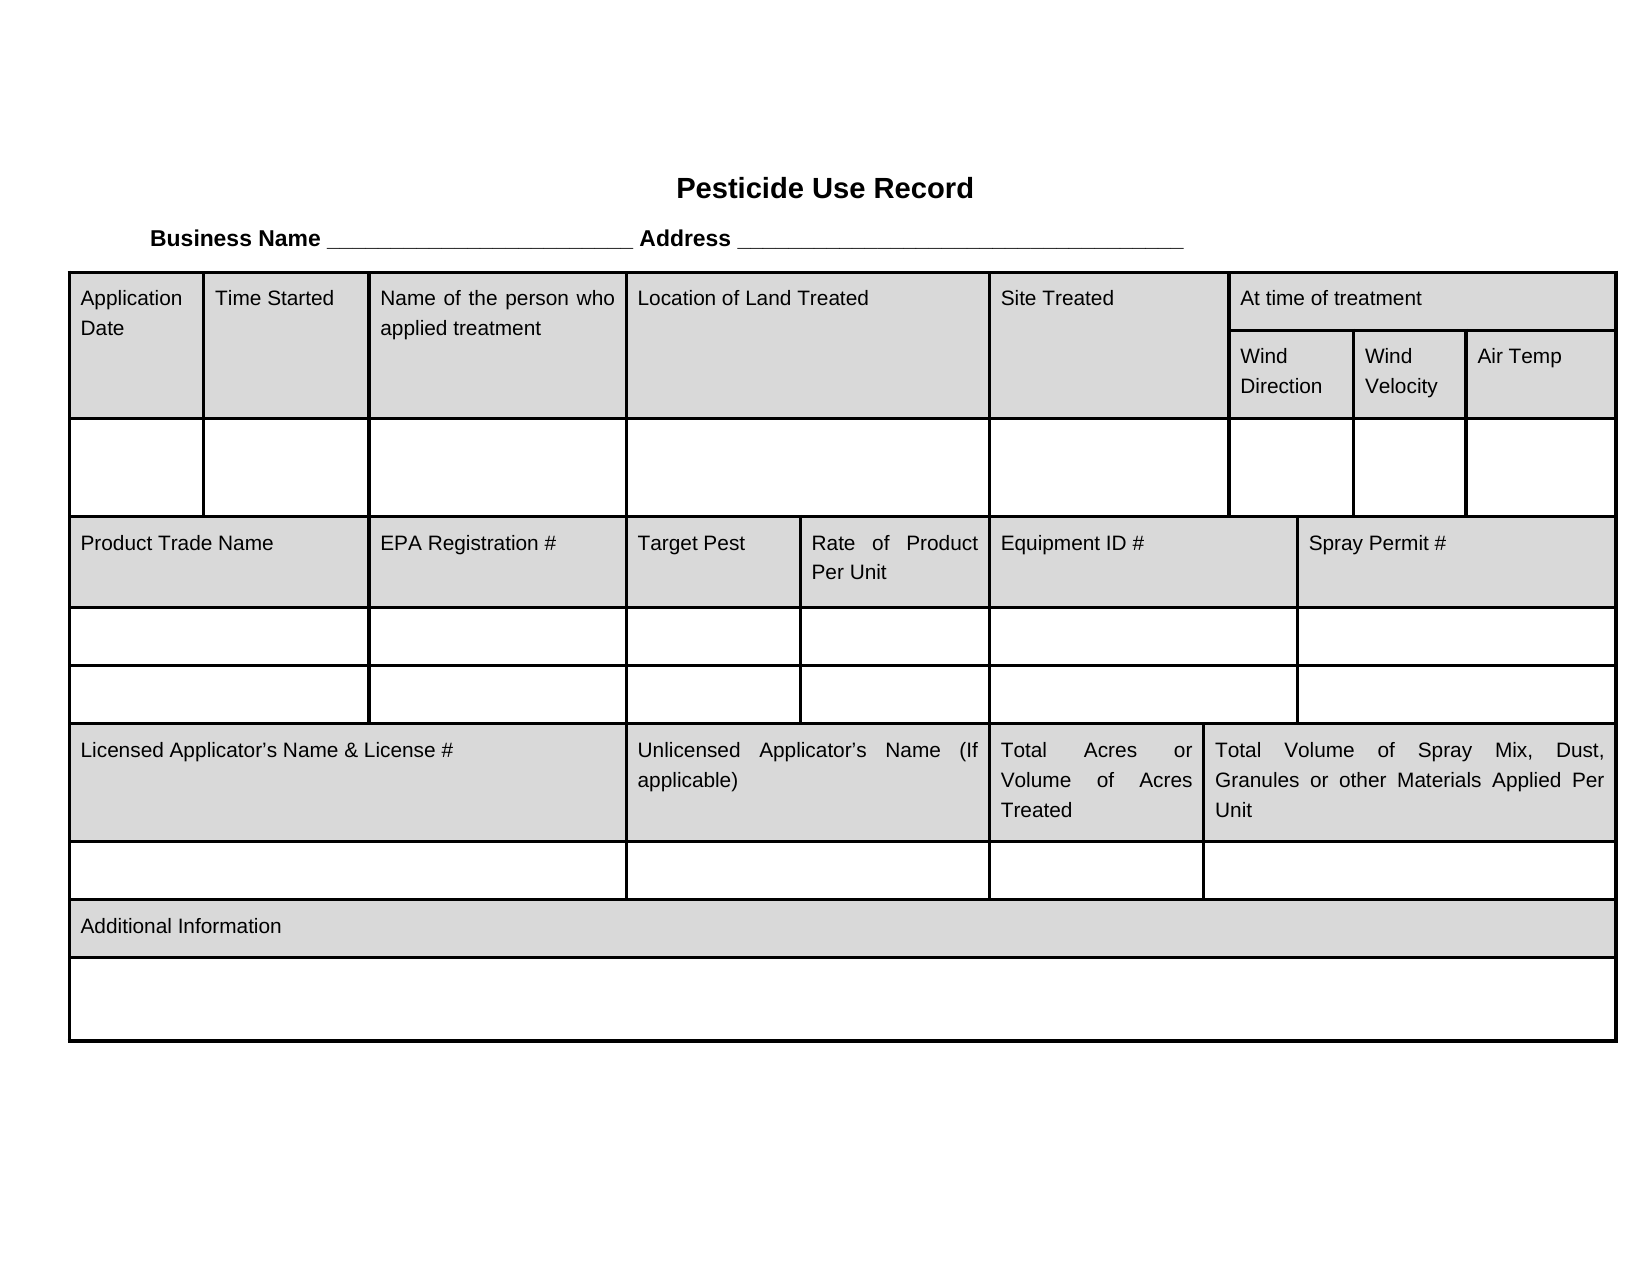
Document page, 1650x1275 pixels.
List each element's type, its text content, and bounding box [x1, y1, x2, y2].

subtitle Pesticide Use Record [150, 171, 1500, 204]
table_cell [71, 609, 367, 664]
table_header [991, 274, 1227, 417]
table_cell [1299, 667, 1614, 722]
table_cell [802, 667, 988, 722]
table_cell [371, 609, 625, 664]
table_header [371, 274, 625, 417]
text Business Name ________________________ Address ___________________________________ [150, 225, 1500, 252]
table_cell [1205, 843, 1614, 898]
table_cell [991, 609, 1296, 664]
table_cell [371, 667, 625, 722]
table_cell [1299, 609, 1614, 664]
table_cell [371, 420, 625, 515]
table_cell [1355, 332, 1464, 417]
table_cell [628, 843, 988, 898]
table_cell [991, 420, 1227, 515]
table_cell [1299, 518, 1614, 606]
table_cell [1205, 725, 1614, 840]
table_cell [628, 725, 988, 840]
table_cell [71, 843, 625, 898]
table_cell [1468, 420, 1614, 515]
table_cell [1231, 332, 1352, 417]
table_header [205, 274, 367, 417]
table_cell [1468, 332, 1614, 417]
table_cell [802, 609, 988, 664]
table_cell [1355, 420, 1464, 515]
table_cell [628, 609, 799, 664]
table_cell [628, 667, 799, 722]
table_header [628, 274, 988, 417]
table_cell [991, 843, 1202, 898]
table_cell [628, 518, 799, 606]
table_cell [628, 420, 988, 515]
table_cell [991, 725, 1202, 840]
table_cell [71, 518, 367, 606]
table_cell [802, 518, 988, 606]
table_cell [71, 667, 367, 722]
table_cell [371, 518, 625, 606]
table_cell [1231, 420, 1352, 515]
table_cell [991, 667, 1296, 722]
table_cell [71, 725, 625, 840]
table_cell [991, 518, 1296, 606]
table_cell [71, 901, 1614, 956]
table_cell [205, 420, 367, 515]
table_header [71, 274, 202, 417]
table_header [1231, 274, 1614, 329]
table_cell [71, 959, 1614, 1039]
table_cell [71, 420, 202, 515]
